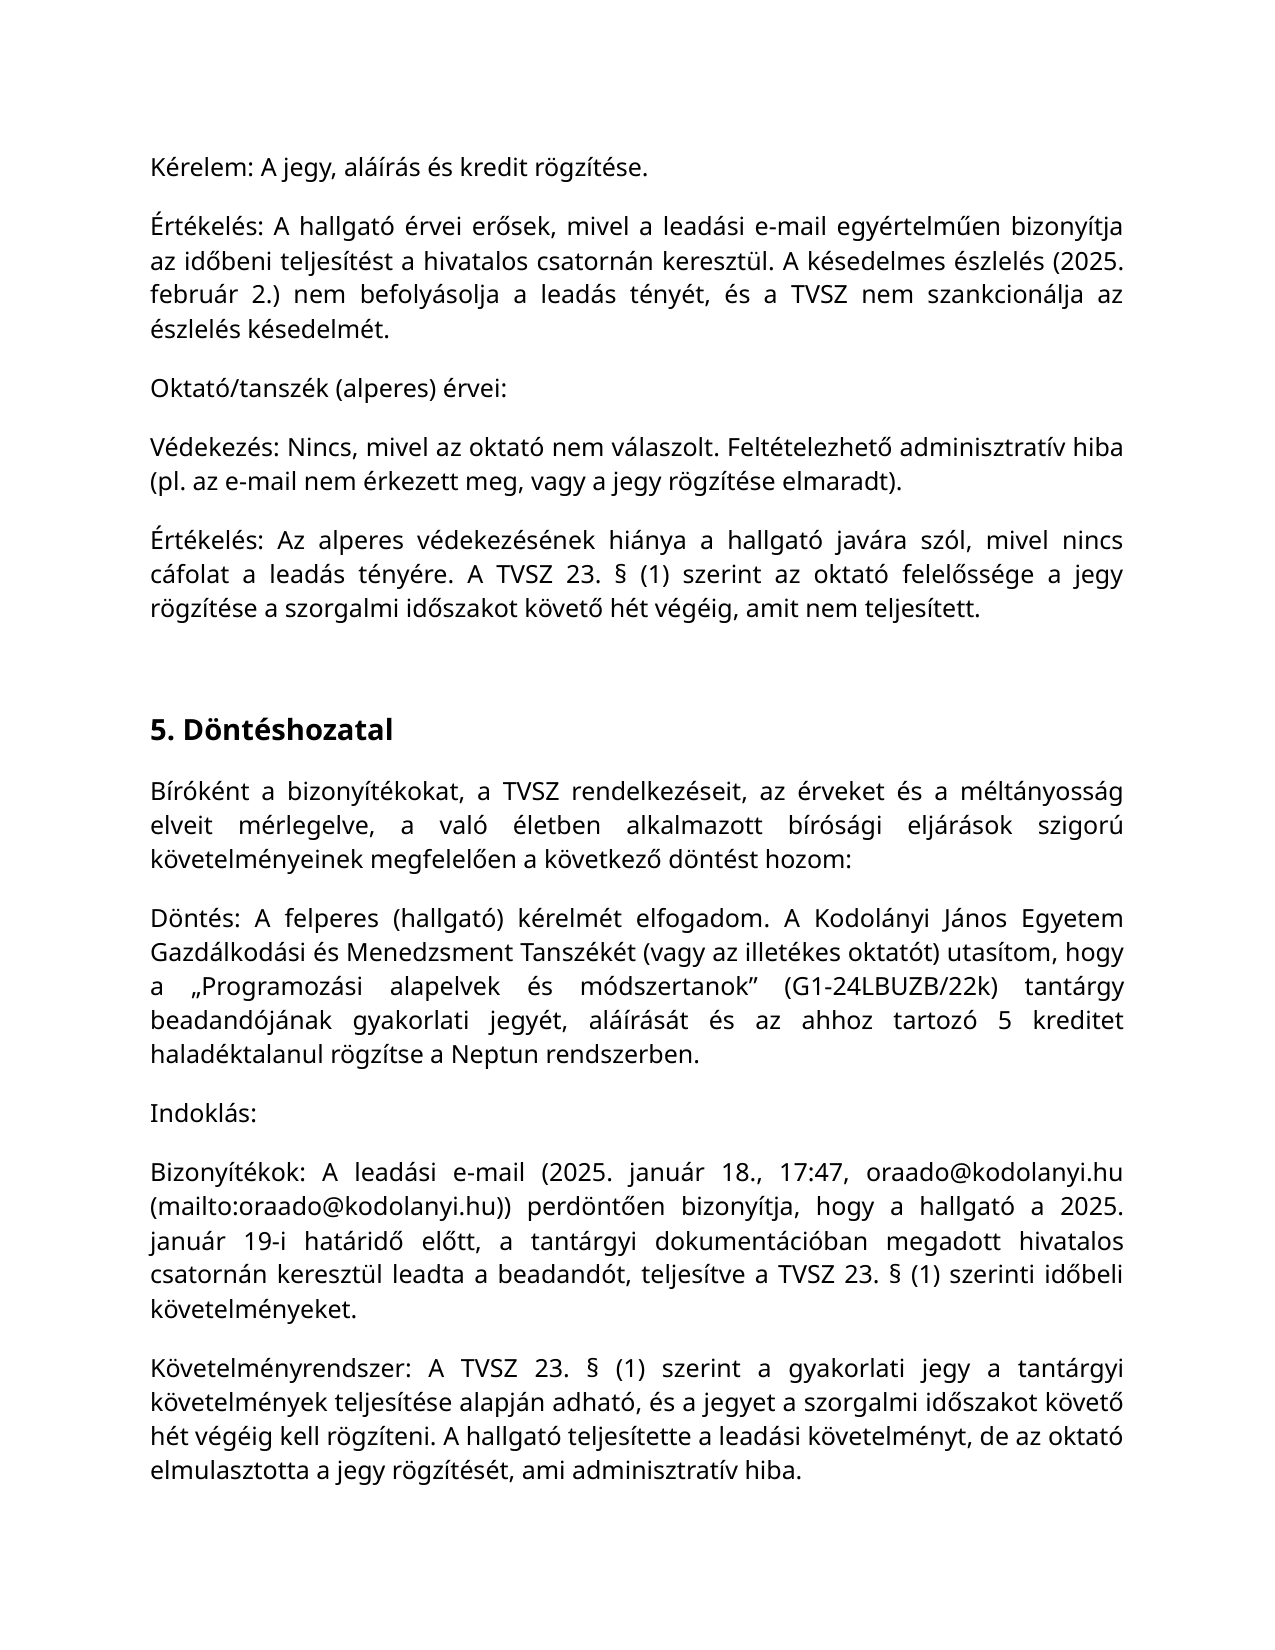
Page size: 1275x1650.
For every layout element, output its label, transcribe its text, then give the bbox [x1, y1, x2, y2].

text Oktató/tanszék (alperes) érvei: [150, 370, 1125, 404]
text Bíróként a bizonyítékokat, a TVSZ rendelkezéseit, az érveket és a méltányosság elveit mérlegelve, a való életben alkalmazott bírósági eljárások szigorú követelményeinek megfelelően a következő döntést hozom: [150, 773, 1125, 876]
text Követelményrendszer: A TVSZ 23. § (1) szerint a gyakorlati jegy a tantárgyi követelmények teljesítése alapján adható, és a jegyet a szorgalmi időszakot követő hét végéig kell rögzíteni. A hallgató teljesítette a leadási követelményt, de az oktató elmulasztotta a jegy rögzítését, ami adminisztratív hiba. [150, 1350, 1125, 1487]
text Értékelés: Az alperes védekezésének hiánya a hallgató javára szól, mivel nincs cáfolat a leadás tényére. A TVSZ 23. § (1) szerint az oktató felelőssége a jegy rögzítése a szorgalmi időszakot követő hét végéig, amit nem teljesített. [150, 522, 1125, 625]
text Bizonyítékok: A leadási e-mail (2025. január 18., 17:47, oraado@kodolanyi.hu (mailto:oraado@kodolanyi.hu)) perdöntően bizonyítja, hogy a hallgató a 2025. január 19-i határidő előtt, a tantárgyi dokumentációban megadott hivatalos csatornán keresztül leadta a beadandót, teljesítve a TVSZ 23. § (1) szerinti időbeli követelményeket. [150, 1155, 1125, 1325]
text 5. Döntéshozatal [150, 709, 1125, 748]
text Védekezés: Nincs, mivel az oktató nem válaszolt. Feltételezhető adminisztratív hiba (pl. az e-mail nem érkezett meg, vagy a jegy rögzítése elmaradt). [150, 429, 1125, 497]
text Döntés: A felperes (hallgató) kérelmét elfogadom. A Kodolányi János Egyetem Gazdálkodási és Menedzsment Tanszékét (vagy az illetékes oktatót) utasítom, hogy a „Programozási alapelvek és módszertanok” (G1-24LBUZB/22k) tantárgy beadandójának gyakorlati jegyét, aláírását és az ahhoz tartozó 5 kreditet haladéktalanul rögzítse a Neptun rendszerben. [150, 901, 1125, 1071]
text Kérelem: A jegy, aláírás és kredit rögzítése. [150, 150, 1125, 184]
text Értékelés: A hallgató érvei erősek, mivel a leadási e-mail egyértelműen bizonyítja az időbeni teljesítést a hivatalos csatornán keresztül. A késedelmes észlelés (2025. február 2.) nem befolyásolja a leadás tényét, és a TVSZ nem szankcionálja az észlelés késedelmét. [150, 209, 1125, 345]
text Indoklás: [150, 1096, 1125, 1130]
